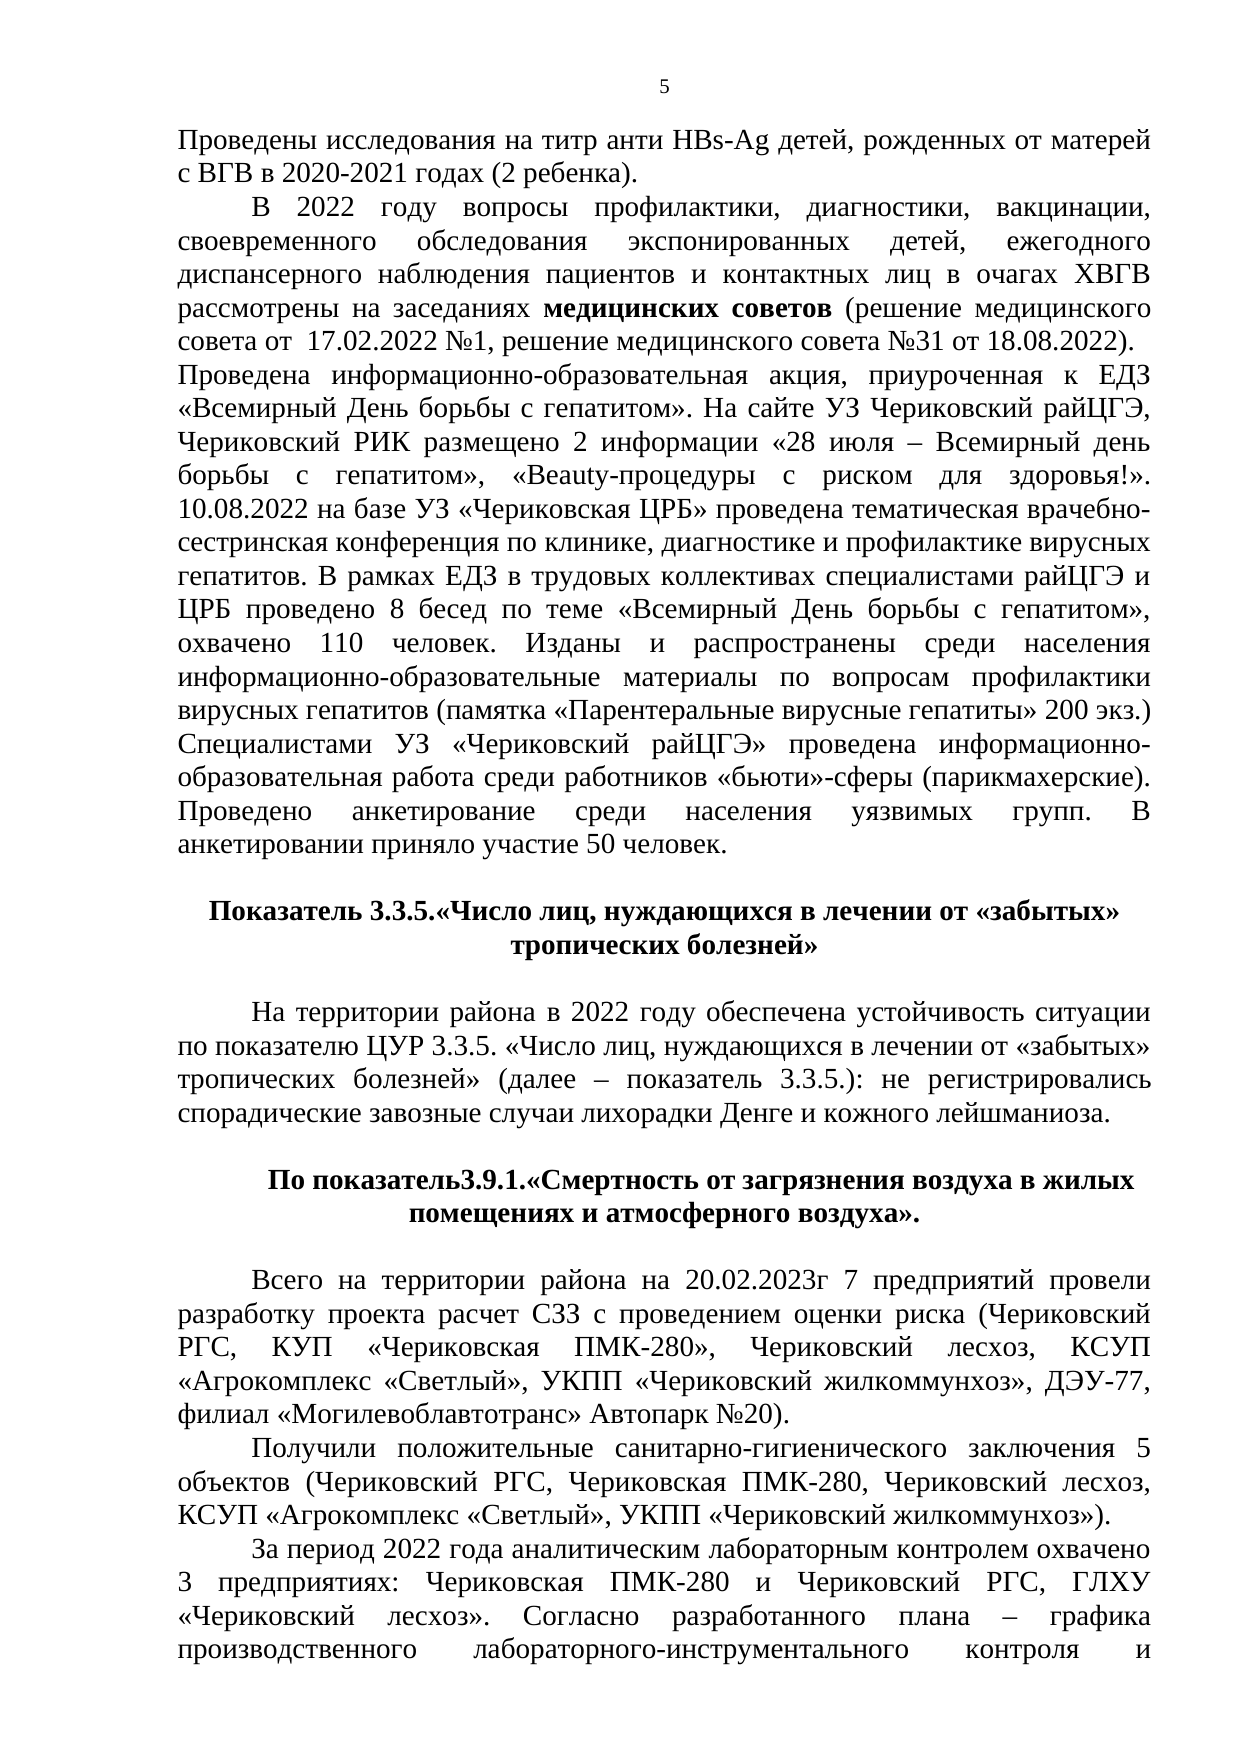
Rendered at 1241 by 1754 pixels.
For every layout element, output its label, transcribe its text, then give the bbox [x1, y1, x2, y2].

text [177, 1531, 1152, 1665]
text По показатель3.9.1.«Смертность от загрязнения воздуха в жилых помещениях и атмосферного воздуха». [177, 1162, 1152, 1229]
text Проведена информационно-образовательная акция, приуроченная к ЕДЗ «Всемирный День борьбы с гепатитом». На сайте УЗ Чериковский райЦГЭ, Чериковский РИК размещено 2 информации «28 июля – Всемирный день борьбы с гепатитом», «Вeauty-процедуры с риском для здоровья!». 10.08.2022 на базе УЗ «Чериковская ЦРБ» проведена тематическая врачебно-сестринская конференция по клинике, диагностике и профилактике вирусных гепатитов. В рамках ЕДЗ в трудовых коллективах специалистами райЦГЭ и ЦРБ проведено 8 бесед по теме «Всемирный День борьбы с гепатитом», охвачено 110 человек. Изданы и распространены среди населения информационно-образовательные материалы по вопросам профилактики вирусных гепатитов (памятка «Парентеральные вирусные гепатиты» 200 экз.) Специалистами УЗ «Чериковский райЦГЭ» проведена информационно-образовательная работа среди работников «бьюти»-сферы (парикмахерские). Проведено анкетирование среди населения уязвимых групп. В анкетировании приняло участие 50 человек. [177, 357, 1152, 860]
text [177, 122, 1152, 189]
text Всего на территории района на 20.02.2023г 7 предприятий провели разработку проекта расчет СЗЗ с проведением оценки риска (Чериковский РГС, КУП «Чериковская ПМК-280», Чериковский лесхоз, КСУП «Агрокомплекс «Светлый», УКПП «Чериковский жилкоммунхоз», ДЭУ-77, филиал «Могилевоблавтотранс» Автопарк №20). [177, 1262, 1152, 1430]
text Получили положительные санитарно-гигиенического заключения 5 объектов (Чериковский РГС, Чериковская ПМК-280, Чериковский лесхоз, КСУП «Агрокомплекс «Светлый», УКПП «Чериковский жилкоммунхоз»). [177, 1430, 1152, 1531]
text Показатель 3.3.5.«Число лиц, нуждающихся в лечении от «забытых» тропических болезней» [177, 893, 1152, 961]
text На территории района в 2022 году обеспечена устойчивость ситуации по показателю ЦУР 3.3.5. «Число лиц, нуждающихся в лечении от «забытых» тропических болезней» (далее – показатель 3.3.5.): не регистрировались спорадические завозные случаи лихорадки Денге и кожного лейшманиоза. [177, 994, 1152, 1128]
text В 2022 году вопросы профилактики, диагностики, вакцинации, своевременного обследования экспонированных детей, ежегодного диспансерного наблюдения пациентов и контактных лиц в очагах ХВГВ рассмотрены на заседаниях медицинских советов (решение медицинского совета от 17.02.2022 №1, решение медицинского совета №31 от 18.08.2022). [177, 189, 1152, 357]
